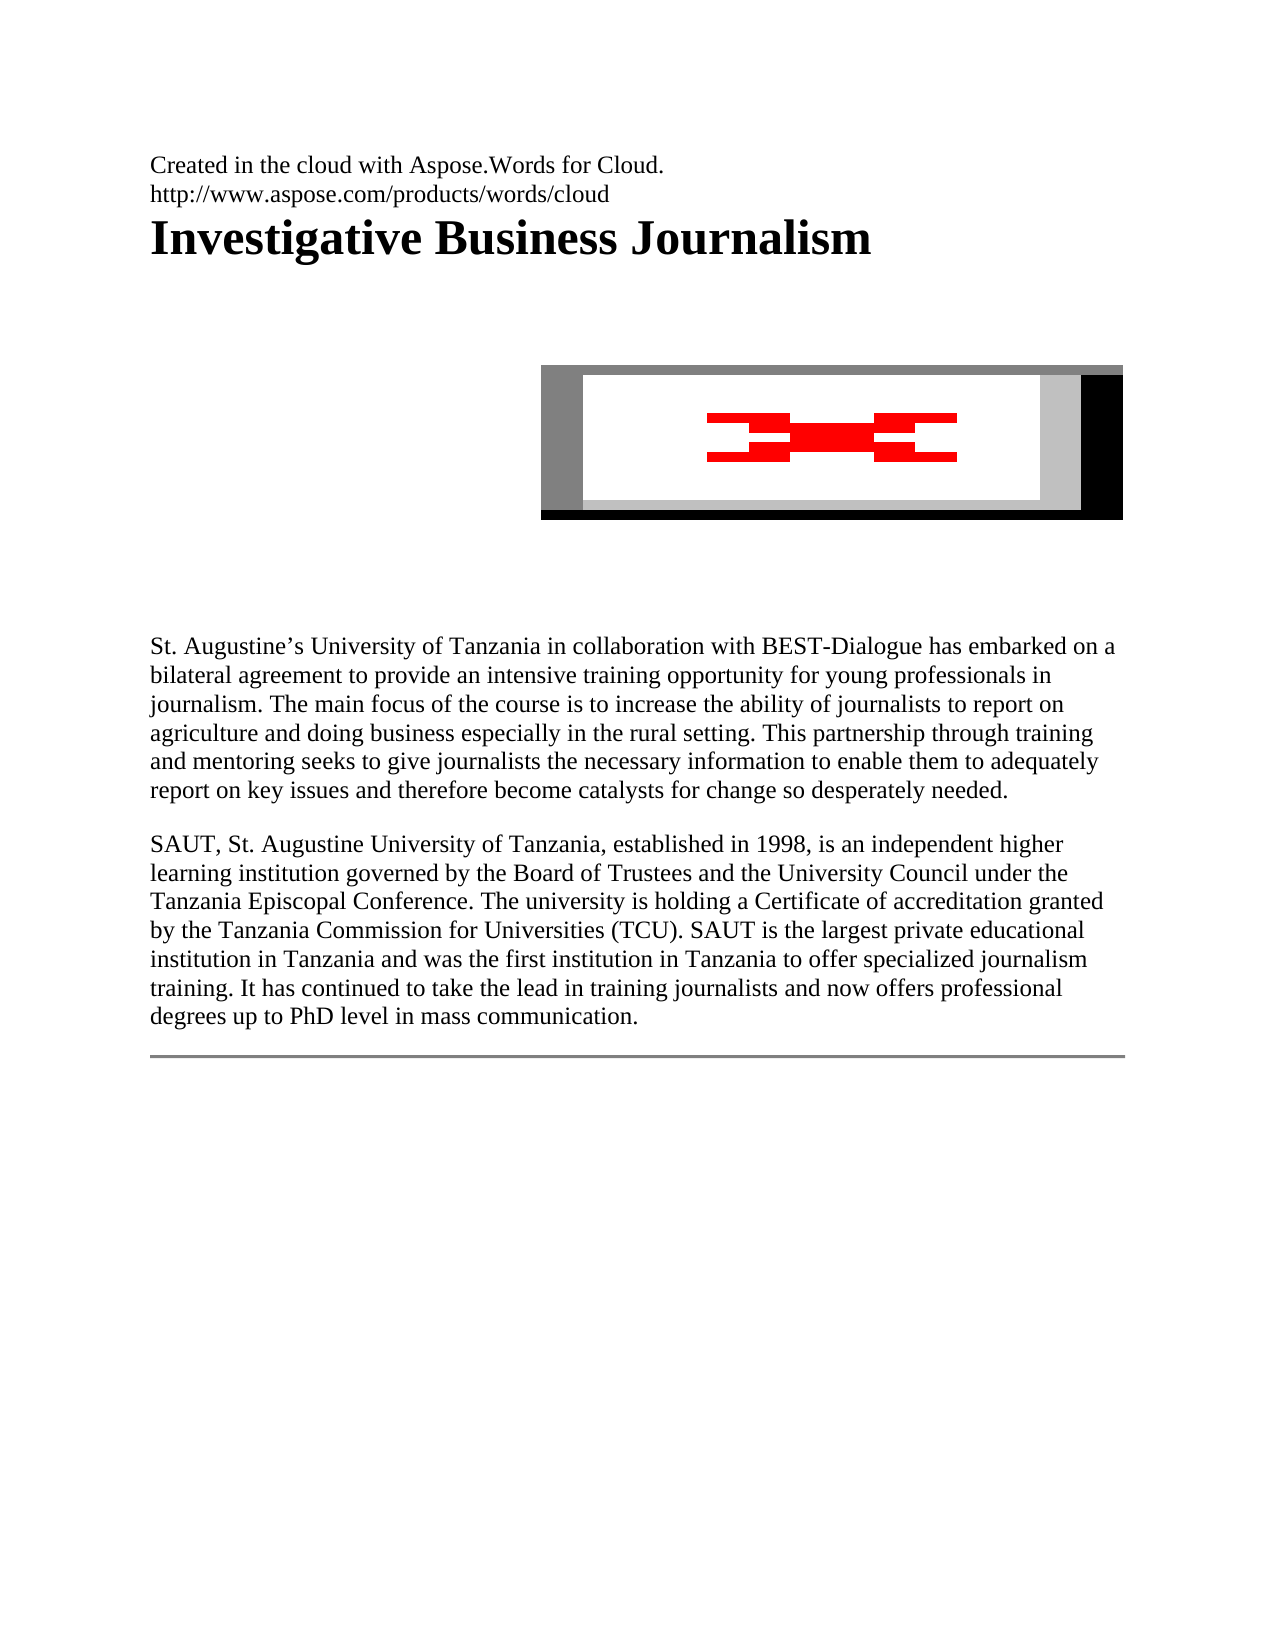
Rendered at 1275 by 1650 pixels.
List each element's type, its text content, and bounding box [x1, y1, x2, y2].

picture [168, 298, 1275, 607]
text St. Augustine’s University of Tanzania in collaboration with BEST-Dialogue has embarked on a bilateral agreement to provide an intensive training opportunity for young professionals in journalism. The main focus of the course is to increase the ability of journalists to report on agriculture and doing business especially in the rural setting. This partnership through training and mentoring seeks to give journalists the necessary information to enable them to adequately report on key issues and therefore become catalysts for change so desperately needed. [150, 631, 1125, 804]
subtitle Investigative Business Journalism [150, 207, 1125, 265]
text SAUT, St. Augustine University of Tanzania, established in 1998, is an independent higher learning institution governed by the Board of Trustees and the University Council under the Tanzania Episcopal Conference. The university is holding a Certificate of accreditation granted by the Tanzania Commission for Universities (TCU). SAUT is the largest private educational institution in Tanzania and was the first institution in Tanzania to offer specialized journalism training. It has continued to take the lead in training journalists and now offers professional degrees up to PhD level in mass communication. [150, 829, 1125, 1030]
text Created in the cloud with Aspose.Words for Cloud. http://www.aspose.com/products/words/cloud [150, 150, 1125, 207]
